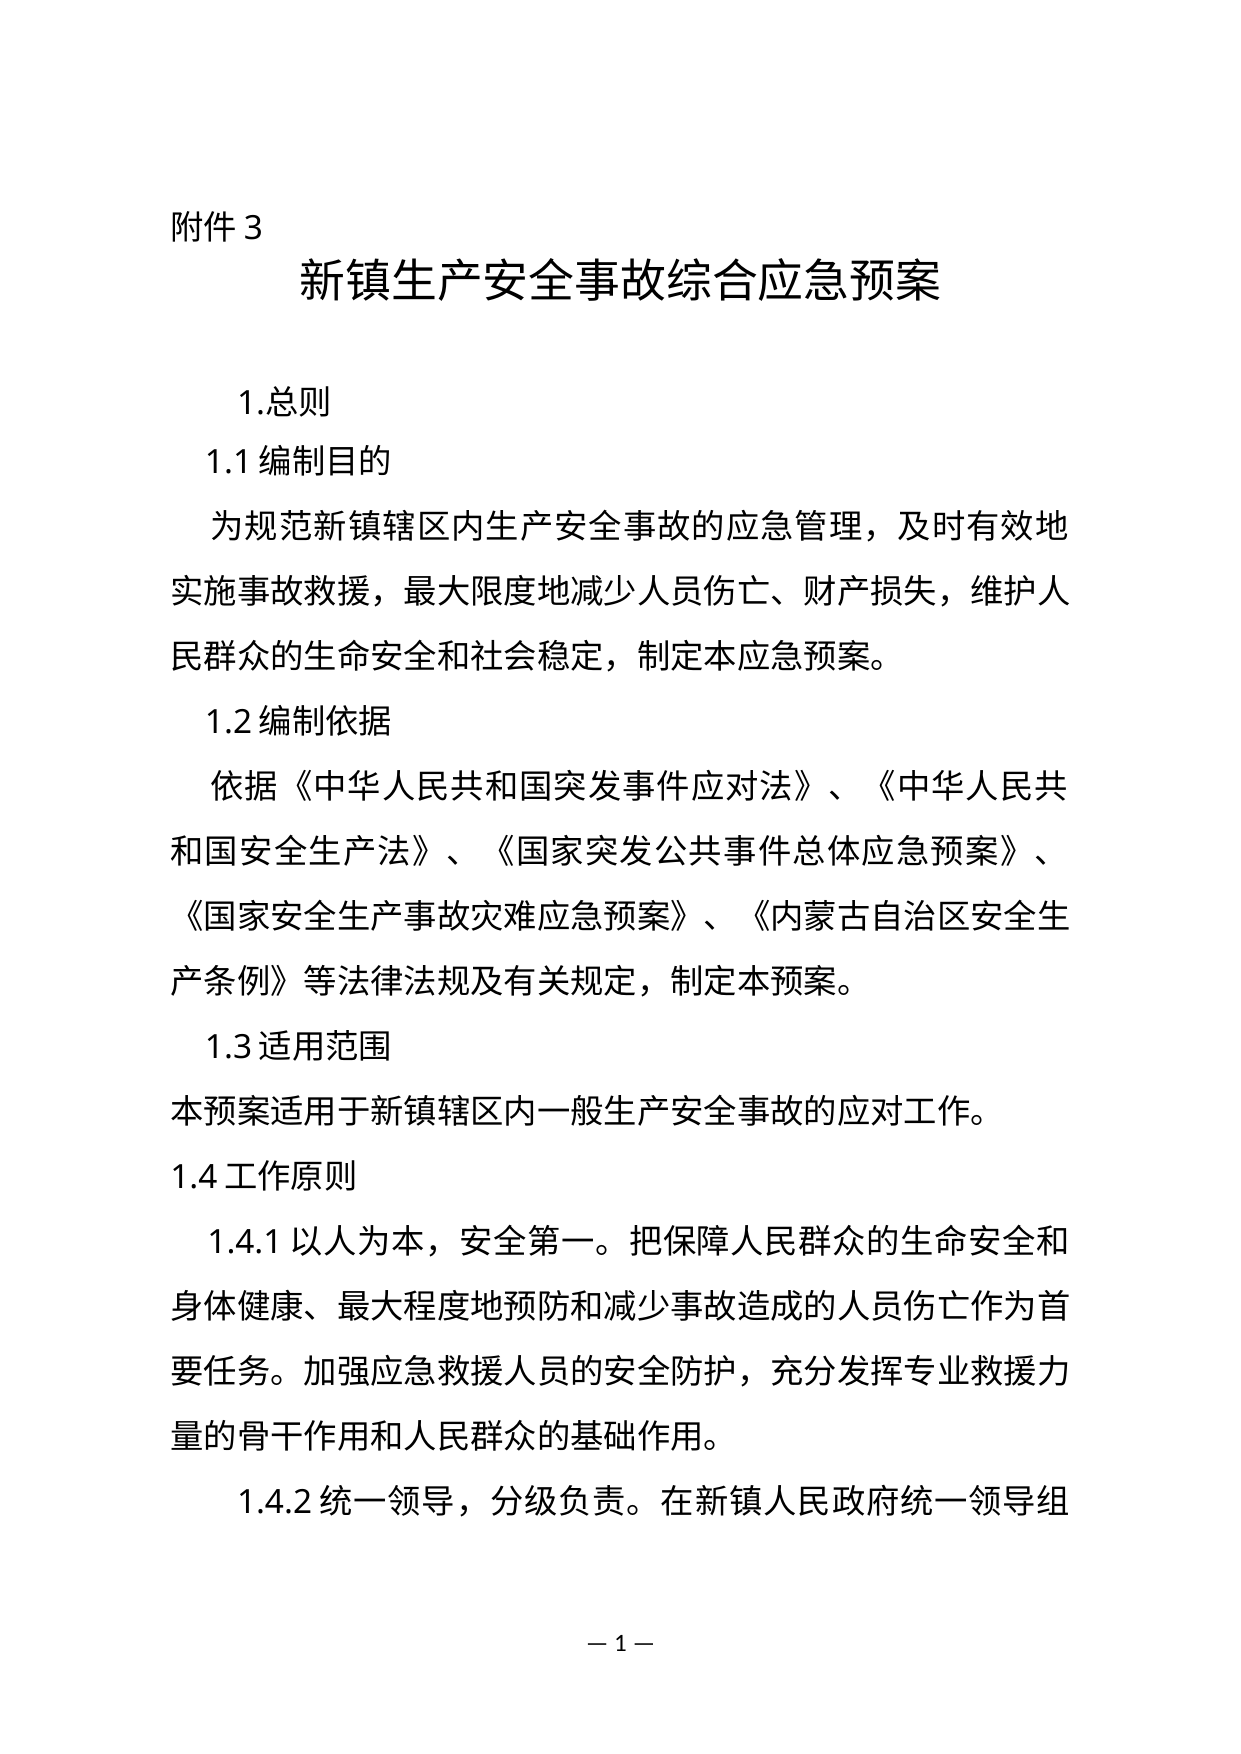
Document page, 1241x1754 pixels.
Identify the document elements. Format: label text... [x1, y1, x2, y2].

text 新镇生产安全事故综合应急预案 [170, 251, 1070, 309]
text 1.4工作原则 [170, 1141, 1070, 1206]
text 为规范新镇辖区内生产安全事故的应急管理，及时有效地实施事故救援，最大限度地减少人员伤亡、财产损失，维护人民群众的生命安全和社会稳定，制定本应急预案。 [170, 491, 1070, 686]
text 依据《中华人民共和国突发事件应对法》、《中华人民共和国安全生产法》、《国家突发公共事件总体应急预案》、《国家安全生产事故灾难应急预案》、《内蒙古自治区安全生产条例》等法律法规及有关规定，制定本预案。 [170, 751, 1070, 1011]
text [170, 1466, 1070, 1531]
text 1.总则 [170, 368, 1070, 426]
text 1.3适用范围 [170, 1011, 1070, 1076]
text 1.1编制目的 [170, 426, 1070, 491]
text 1.2编制依据 [170, 686, 1070, 751]
text 本预案适用于新镇辖区内一般生产安全事故的应对工作。 [170, 1076, 1070, 1141]
text 1.4.1以人为本，安全第一。把保障人民群众的生命安全和身体健康、最大程度地预防和减少事故造成的人员伤亡作为首要任务。加强应急救援人员的安全防护，充分发挥专业救援力量的骨干作用和人民群众的基础作用。 [170, 1206, 1070, 1466]
text 附件3 [170, 193, 1070, 251]
